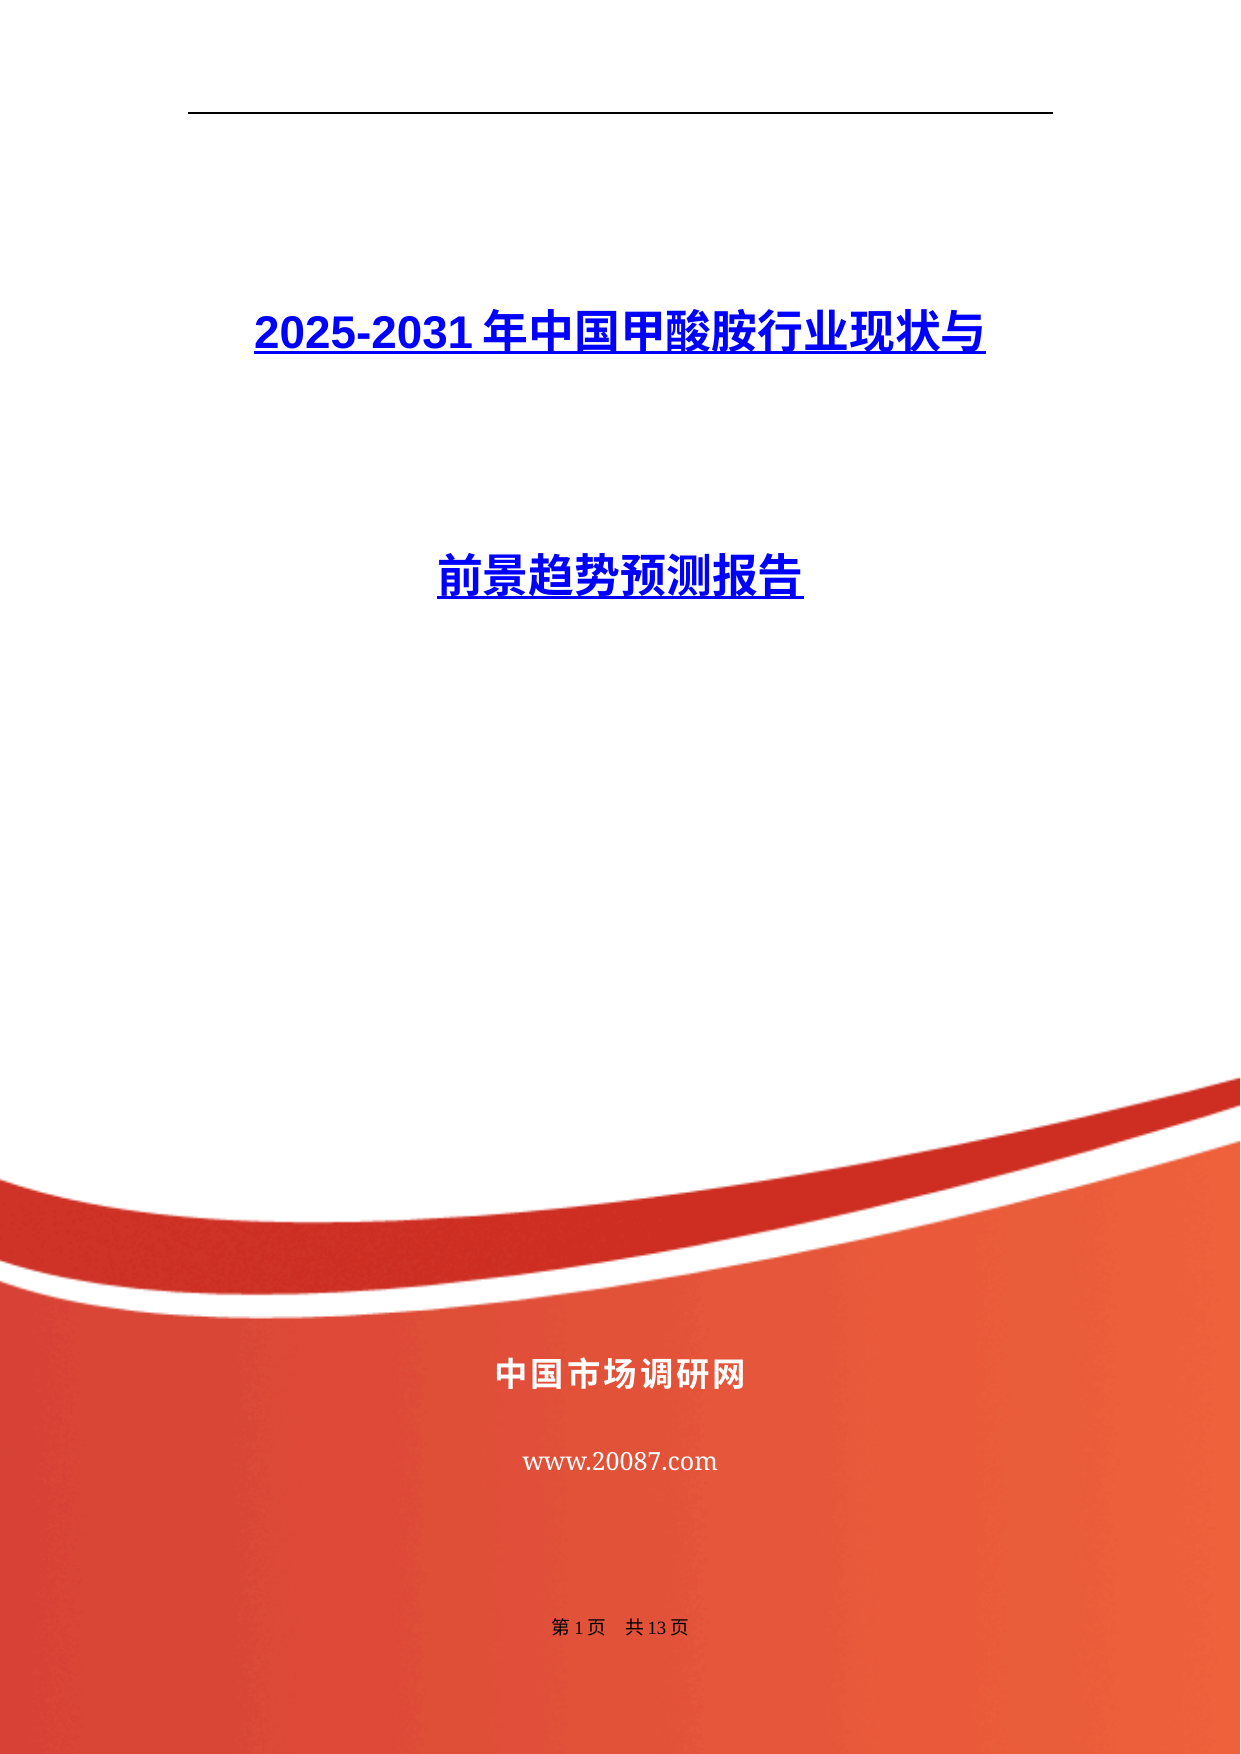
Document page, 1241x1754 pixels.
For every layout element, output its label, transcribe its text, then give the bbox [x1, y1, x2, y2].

picture [0, 1006, 1241, 1754]
text www.20087.com [187, 1428, 1053, 1493]
table_header 2025-2031年中国甲酸胺行业现状与前景趋势预测报告 [188, 207, 1053, 773]
subtitle 中国市场调研网 [187, 1339, 1053, 1404]
